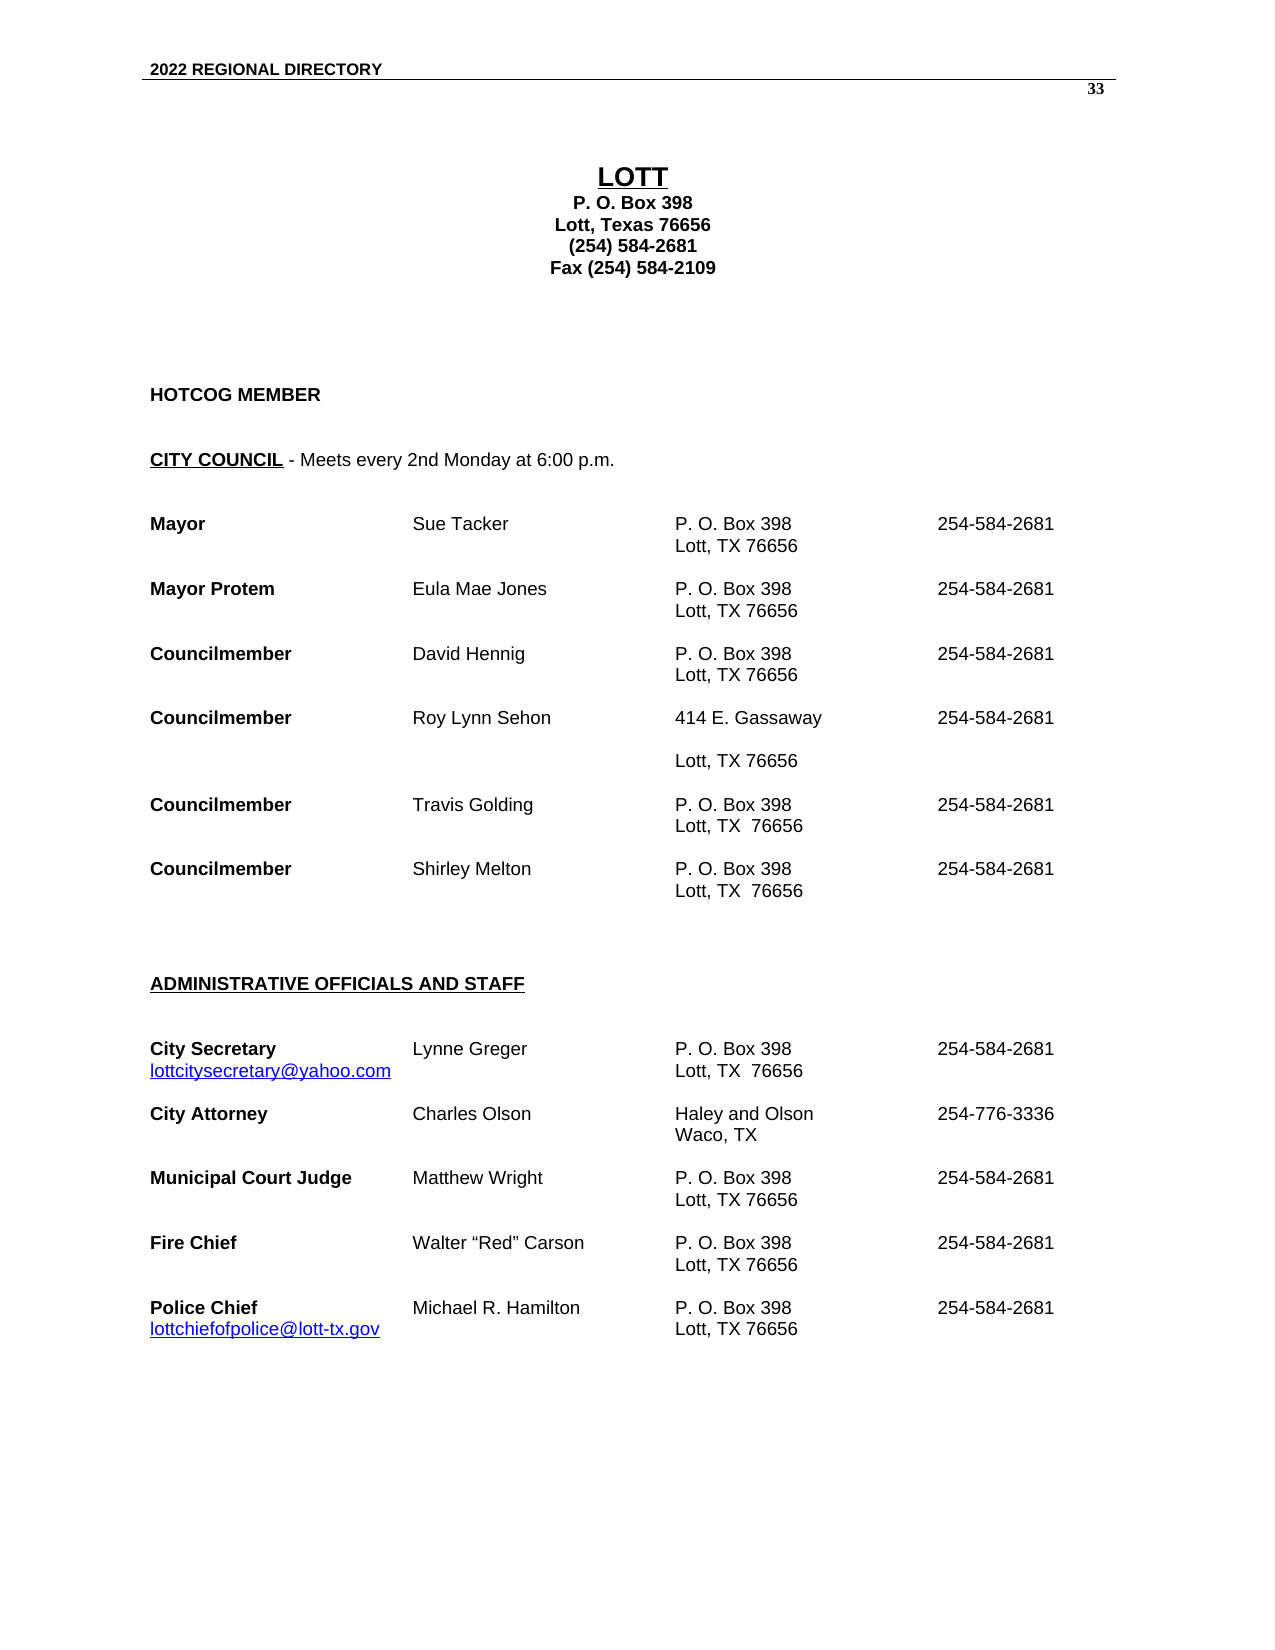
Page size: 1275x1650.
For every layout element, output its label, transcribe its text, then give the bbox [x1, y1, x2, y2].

text Lott, TX 76656 [150, 815, 1116, 837]
text HOTCOG MEMBER [150, 384, 1116, 405]
text City Secretary Lynne Greger P. O. Box 398 254-584-2681 [150, 1038, 1116, 1059]
text City Attorney Charles Olson Haley and Olson 254-776-3336 [150, 1102, 1116, 1124]
text Lott, TX 76656 [150, 1253, 1116, 1275]
text lottchiefofpolice@lott-tx.gov Lott, TX 76656 [150, 1318, 1116, 1340]
text Fax (254) 584-2109 [150, 257, 1116, 278]
text ADMINISTRATIVE OFFICIALS AND STAFF [150, 973, 1116, 995]
text Lott, TX 76656 [150, 1189, 1116, 1210]
text Councilmember Roy Lynn Sehon 414 E. Gassaway 254-584-2681 [150, 707, 1116, 750]
text Lott, TX 76656 [150, 750, 1116, 772]
text Councilmember David Hennig P. O. Box 398 254-584-2681 [150, 642, 1116, 664]
text Municipal Court Judge Matthew Wright P. O. Box 398 254-584-2681 [150, 1167, 1116, 1189]
text lottcitysecretary@yahoo.com [150, 1059, 1116, 1081]
text Waco, TX [150, 1124, 1116, 1146]
text Lott, TX 76656 [150, 599, 1116, 621]
text CITY COUNCIL - Meets every 2nd Monday at 6:00 p.m. [150, 448, 1116, 470]
text Mayor Protem Eula Mae Jones P. O. Box 398 254-584-2681 [150, 578, 1116, 599]
text Fire Chief Walter “Red” Carson P. O. Box 398 254-584-2681 [150, 1232, 1116, 1253]
text Councilmember Travis Golding P. O. Box 398 254-584-2681 [150, 793, 1116, 815]
text LOTT [150, 161, 1116, 192]
text Lott, TX 76656 [150, 880, 1116, 901]
text Lott, TX 76656 [150, 535, 1116, 556]
text P. O. Box 398 [150, 192, 1116, 214]
text Lott, Texas 76656 [150, 214, 1116, 235]
text Lott, TX 76656 [150, 664, 1116, 686]
text Councilmember Shirley Melton P. O. Box 398 254-584-2681 [150, 858, 1116, 880]
text Mayor Sue Tacker P. O. Box 398 254-584-2681 [150, 513, 1116, 535]
text (254) 584-2681 [150, 235, 1116, 257]
text Police Chief Michael R. Hamilton P. O. Box 398 254-584-2681 [150, 1297, 1116, 1318]
